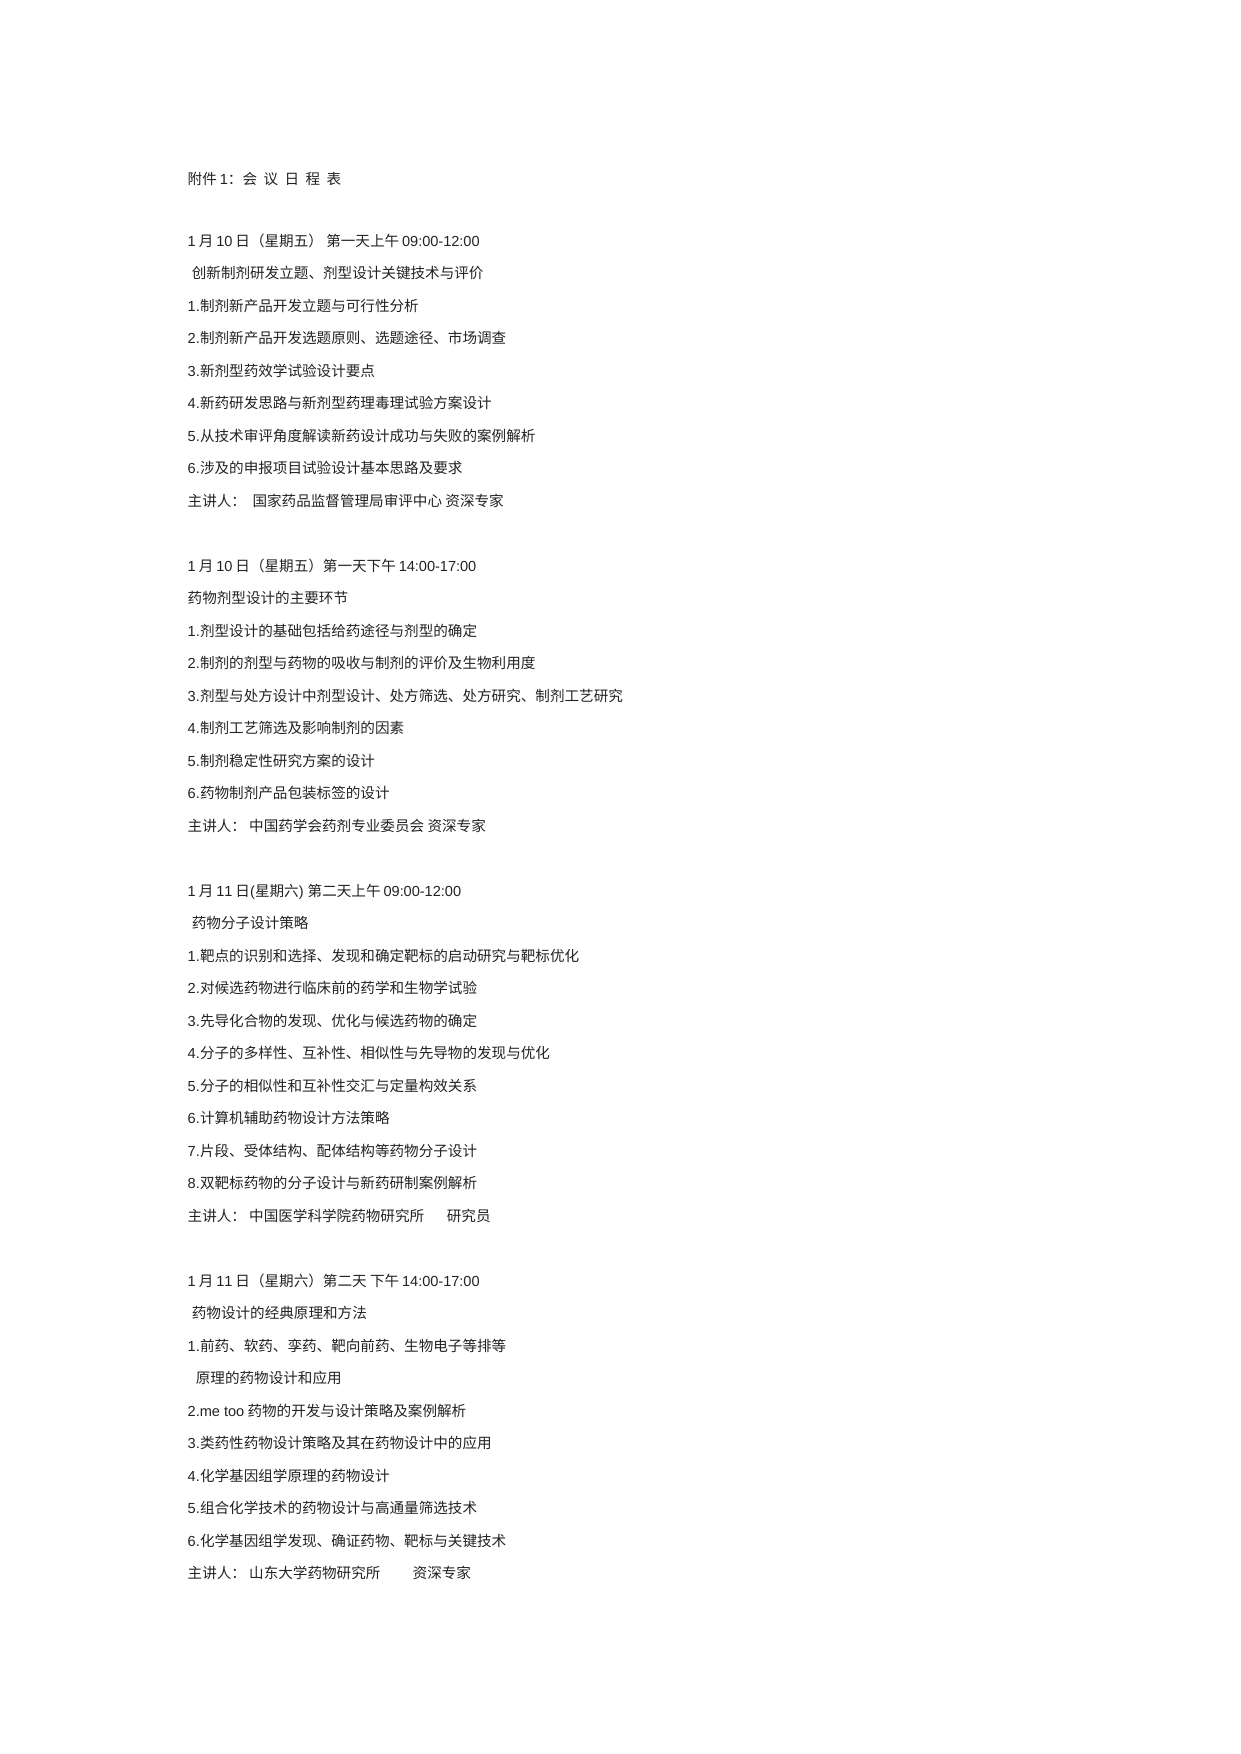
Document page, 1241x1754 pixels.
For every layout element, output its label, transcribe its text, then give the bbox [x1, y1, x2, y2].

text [187, 224, 1053, 1589]
text 附件1：会 议 日 程 表 [187, 162, 1053, 194]
